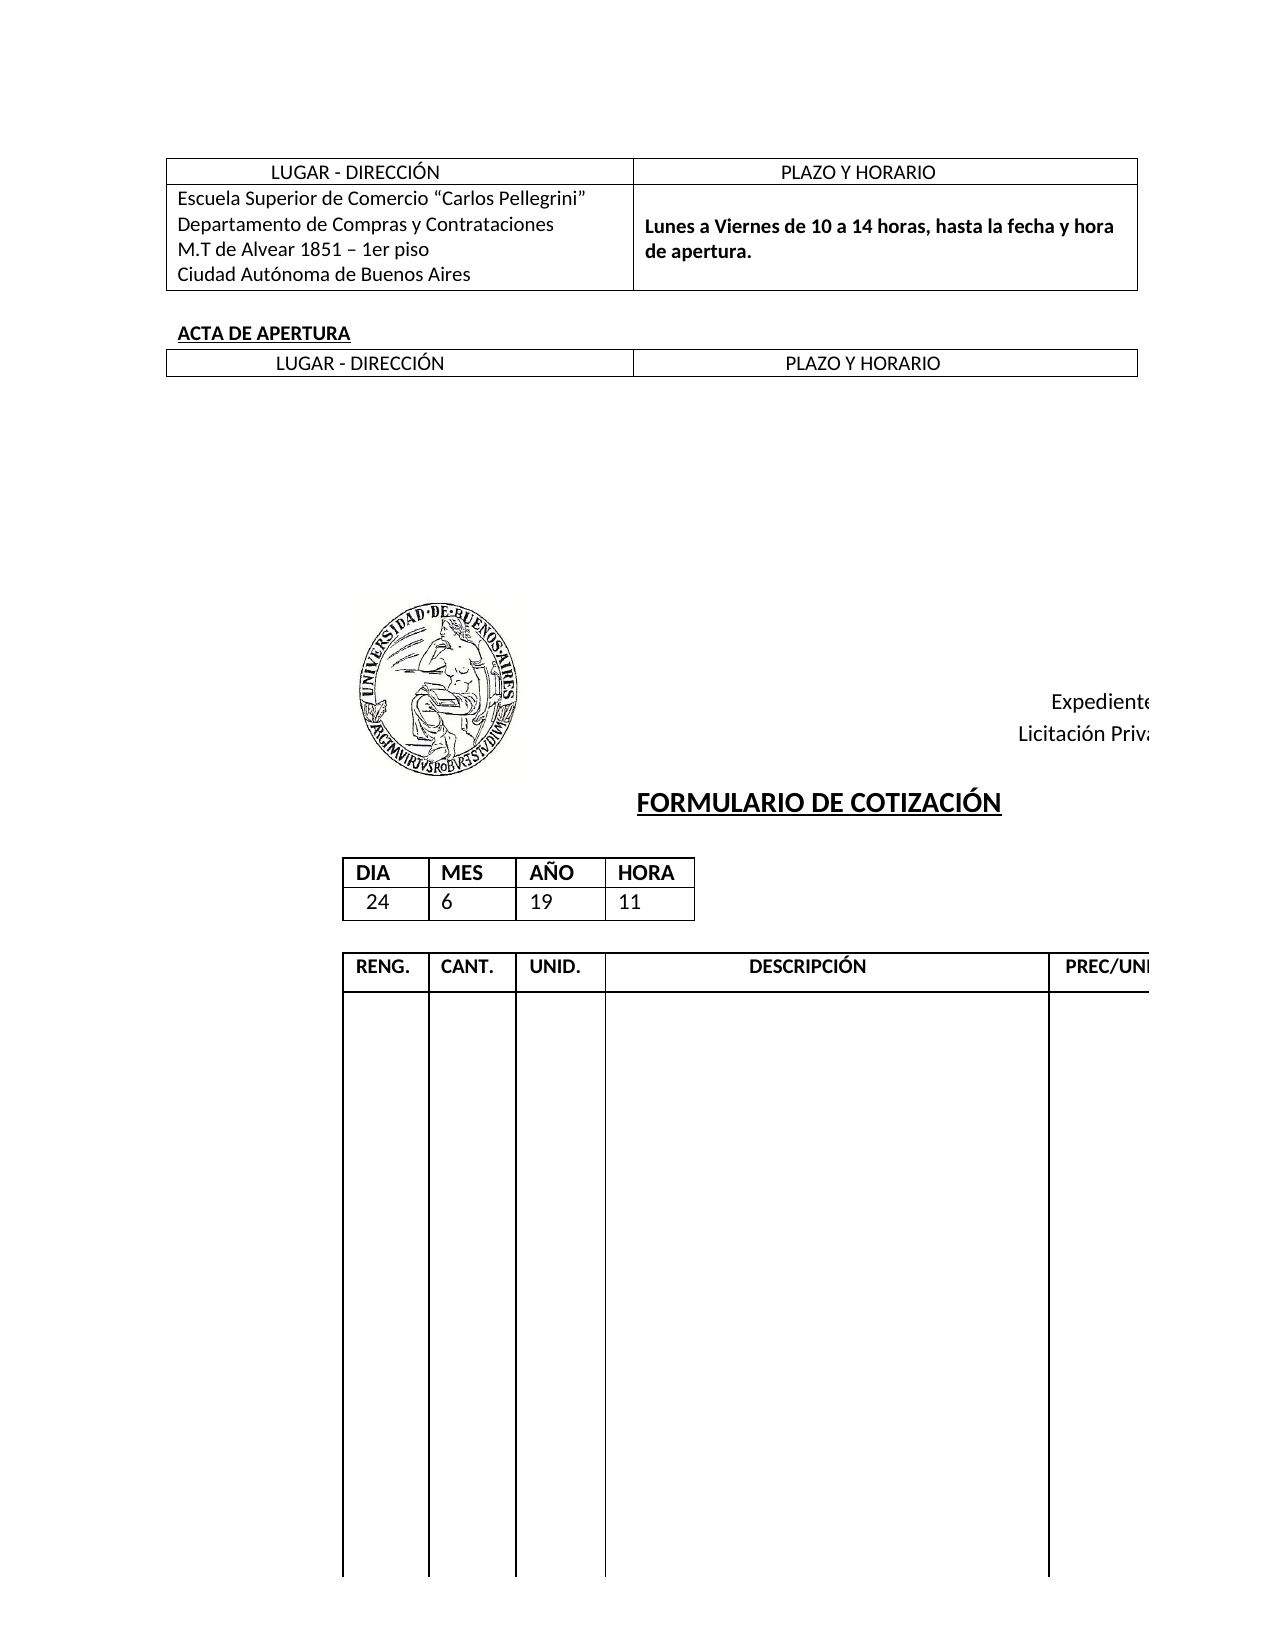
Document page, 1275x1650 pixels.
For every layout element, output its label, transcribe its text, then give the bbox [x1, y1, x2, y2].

table_cell Lunes a Viernes de 10 a 14 horas, hasta la fecha y hora de apertura. [634, 185, 1137, 290]
table_header LUGAR - DIRECCIÓN [167, 350, 633, 376]
table_header PLAZO Y HORARIO [634, 159, 1137, 184]
table_header LUGAR - DIRECCIÓN [167, 159, 633, 184]
table_cell Escuela Superior de Comercio “Carlos Pellegrini” Departamento de Compras y Contrataciones M.T de Alvear 1851 – 1er piso Ciudad Autónoma de Buenos Aires [167, 185, 633, 290]
table_header PLAZO Y HORARIO [634, 350, 1137, 376]
text ACTA DE APERTURA [177, 320, 1098, 346]
